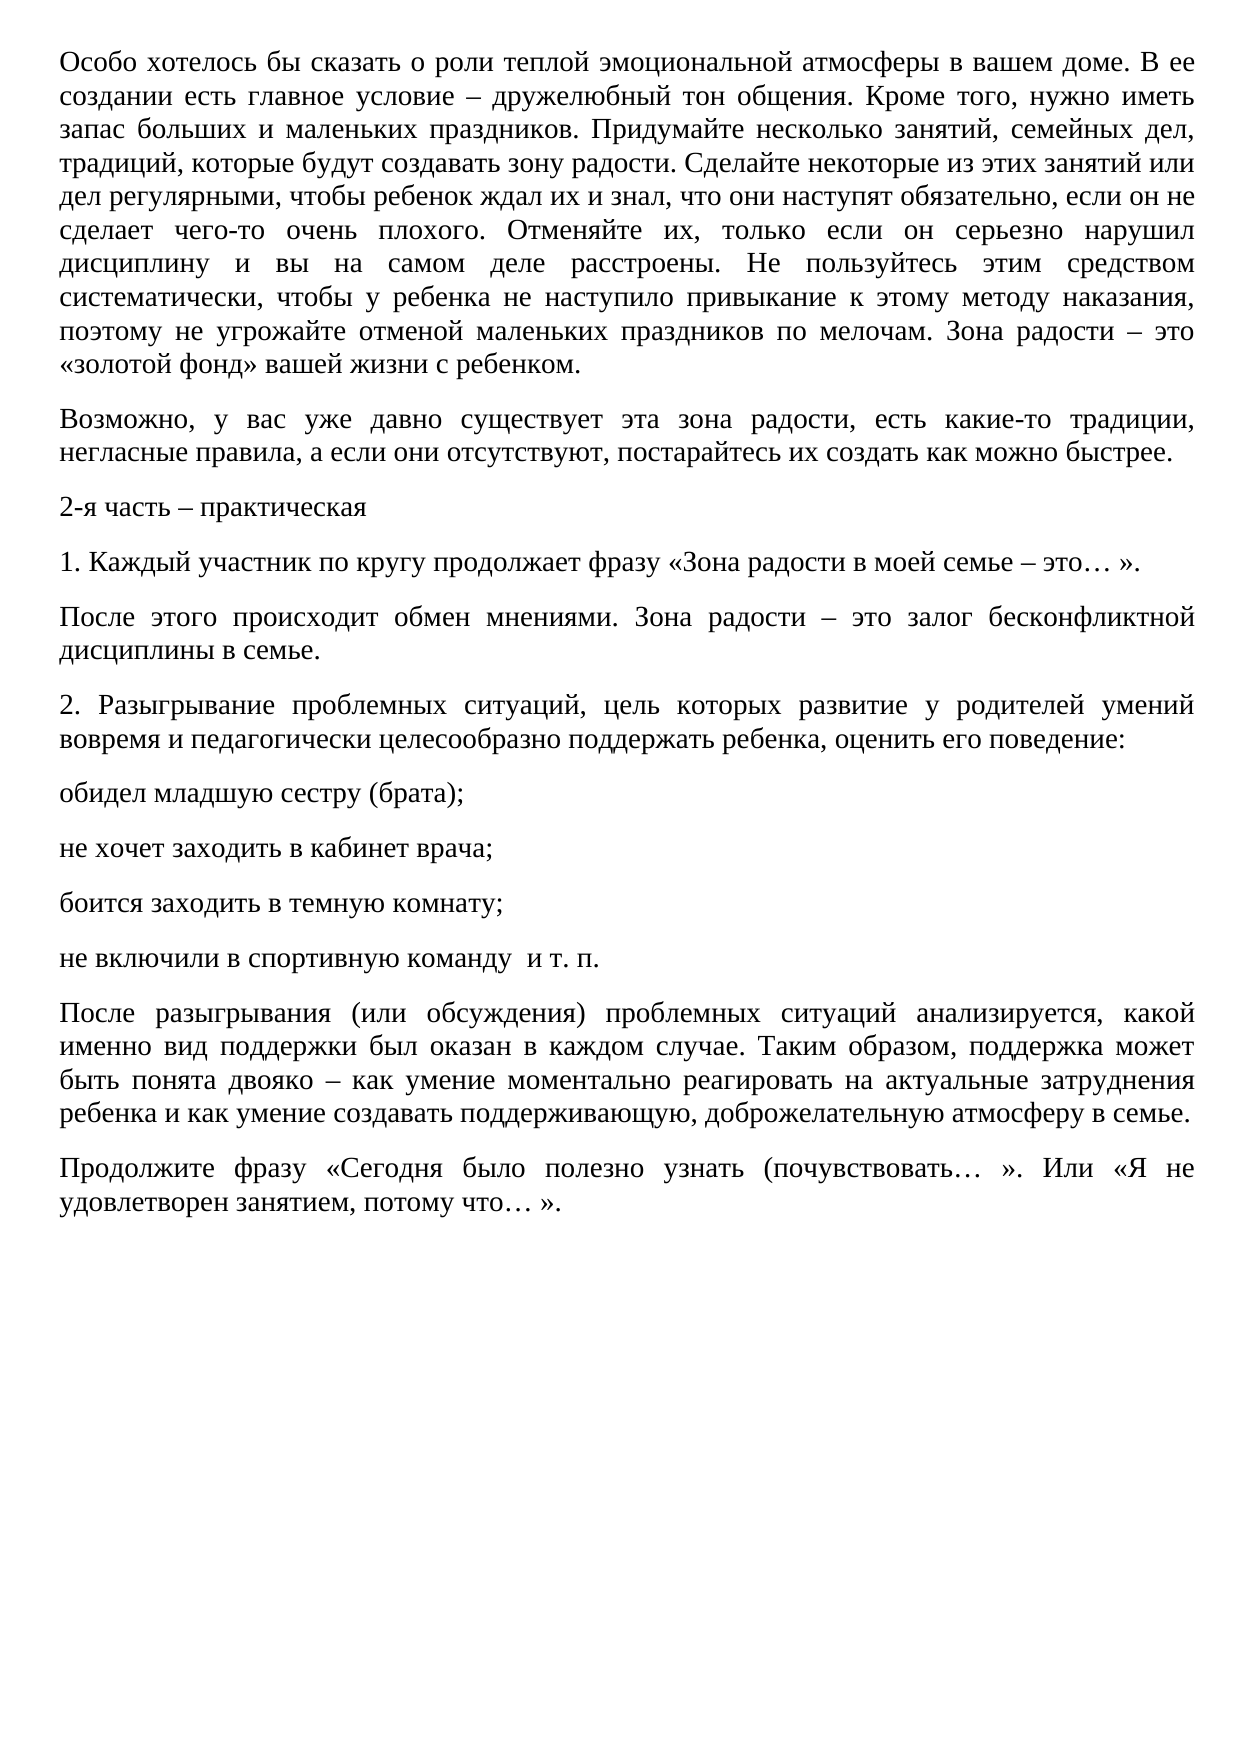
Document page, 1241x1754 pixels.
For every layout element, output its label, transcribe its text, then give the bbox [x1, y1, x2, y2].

text Продолжите фразу «Сегодня было полезно узнать (почувствовать… ». Или «Я не удовлетворен занятием, потому что… ». [59, 1150, 1196, 1217]
text 2-я часть – практическая [59, 489, 1196, 523]
text После разыгрывания (или обсуждения) проблемных ситуаций анализируется, какой именно вид поддержки был оказан в каждом случае. Таким образом, поддержка может быть понята двояко – как умение моментально реагировать на актуальные затруднения ребенка и как умение создавать поддерживающую, доброжелательную атмосферу в семье. [59, 995, 1196, 1129]
text 1. Каждый участник по кругу продолжает фразу «Зона радости в моей семье – это… ». [59, 544, 1196, 578]
text 2. Разыгрывание проблемных ситуаций, цель которых развитие у родителей умений вовремя и педагогически целесообразно поддержать ребенка, оценить его поведение: [59, 687, 1196, 754]
text После этого происходит обмен мнениями. Зона радости – это залог бесконфликтной дисциплины в семье. [59, 599, 1196, 666]
text не включили в спортивную команду и т. п. [59, 940, 1196, 973]
text боится заходить в темную комнату; [59, 885, 1196, 919]
text Особо хотелось бы сказать о роли теплой эмоциональной атмосферы в вашем доме. В ее создании есть главное условие – дружелюбный тон общения. Кроме того, нужно иметь запас больших и маленьких праздников. Придумайте несколько занятий, семейных дел, традиций, которые будут создавать зону радости. Сделайте некоторые из этих занятий или дел регулярными, чтобы ребенок ждал их и знал, что они наступят обязательно, если он не сделает чего-то очень плохого. Отменяйте их, только если он серьезно нарушил дисциплину и вы на самом деле расстроены. Не пользуйтесь этим средством систематически, чтобы у ребенка не наступило привыкание к этому методу наказания, поэтому не угрожайте отменой маленьких праздников по мелочам. Зона радости – это «золотой фонд» вашей жизни с ребенком. [59, 44, 1196, 380]
text Возможно, у вас уже давно существует эта зона радости, есть какие-то традиции, негласные правила, а если они отсутствуют, постарайтесь их создать как можно быстрее. [59, 401, 1196, 468]
text обидел младшую сестру (брата); [59, 776, 1196, 809]
text не хочет заходить в кабинет врача; [59, 830, 1196, 864]
